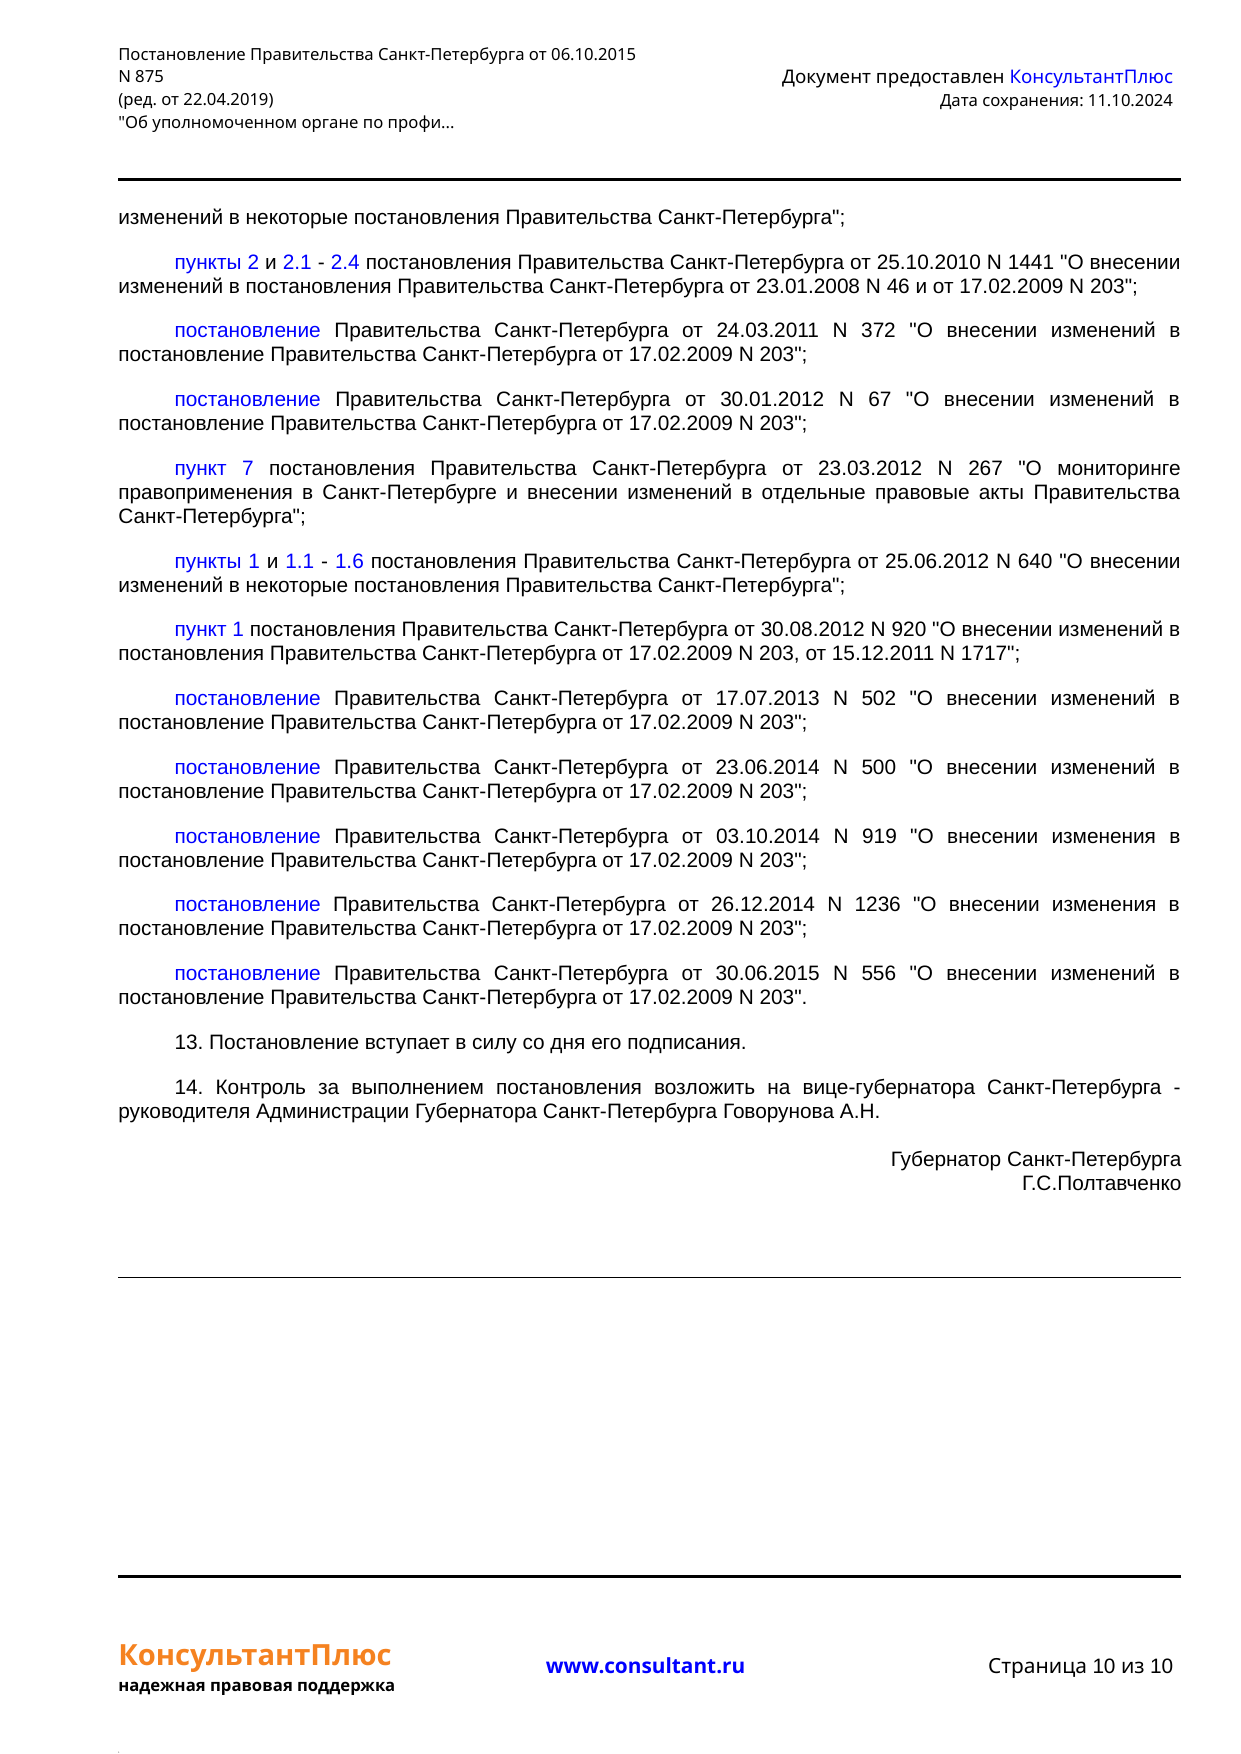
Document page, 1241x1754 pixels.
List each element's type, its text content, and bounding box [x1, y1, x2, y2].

text 14. Контроль за выполнением постановления возложить на вице-губернатора Санкт-Петербурга - руководителя Администрации Губернатора Санкт-Петербурга Говорунова А.Н. [118, 1074, 1181, 1122]
text постановление Правительства Санкт-Петербурга от 17.07.2013 N 502 "О внесении изменений в постановление Правительства Санкт-Петербурга от 17.02.2009 N 203"; [118, 686, 1181, 734]
text постановление Правительства Санкт-Петербурга от 03.10.2014 N 919 "О внесении изменения в постановление Правительства Санкт-Петербурга от 17.02.2009 N 203"; [118, 823, 1181, 871]
text пункт 7 постановления Правительства Санкт-Петербурга от 23.03.2012 N 267 "О мониторинге правоприменения в Санкт-Петербурге и внесении изменений в отдельные правовые акты Правительства Санкт-Петербурга"; [118, 456, 1181, 528]
text Г.С.Полтавченко [118, 1170, 1181, 1194]
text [118, 205, 1181, 229]
text Губернатор Санкт-Петербурга [118, 1146, 1181, 1170]
text постановление Правительства Санкт-Петербурга от 23.06.2014 N 500 "О внесении изменений в постановление Правительства Санкт-Петербурга от 17.02.2009 N 203"; [118, 755, 1181, 803]
text пункты 2 и 2.1 - 2.4 постановления Правительства Санкт-Петербурга от 25.10.2010 N 1441 "О внесении изменений в постановления Правительства Санкт-Петербурга от 23.01.2008 N 46 и от 17.02.2009 N 203"; [118, 249, 1181, 297]
text постановление Правительства Санкт-Петербурга от 26.12.2014 N 1236 "О внесении изменения в постановление Правительства Санкт-Петербурга от 17.02.2009 N 203"; [118, 892, 1181, 940]
text 13. Постановление вступает в силу со дня его подписания. [118, 1030, 1181, 1054]
text постановление Правительства Санкт-Петербурга от 24.03.2011 N 372 "О внесении изменений в постановление Правительства Санкт-Петербурга от 17.02.2009 N 203"; [118, 318, 1181, 366]
text постановление Правительства Санкт-Петербурга от 30.01.2012 N 67 "О внесении изменений в постановление Правительства Санкт-Петербурга от 17.02.2009 N 203"; [118, 387, 1181, 435]
text пункты 1 и 1.1 - 1.6 постановления Правительства Санкт-Петербурга от 25.06.2012 N 640 "О внесении изменений в некоторые постановления Правительства Санкт-Петербурга"; [118, 548, 1181, 596]
text пункт 1 постановления Правительства Санкт-Петербурга от 30.08.2012 N 920 "О внесении изменений в постановления Правительства Санкт-Петербурга от 17.02.2009 N 203, от 15.12.2011 N 1717"; [118, 617, 1181, 665]
text постановление Правительства Санкт-Петербурга от 30.06.2015 N 556 "О внесении изменений в постановление Правительства Санкт-Петербурга от 17.02.2009 N 203". [118, 961, 1181, 1009]
